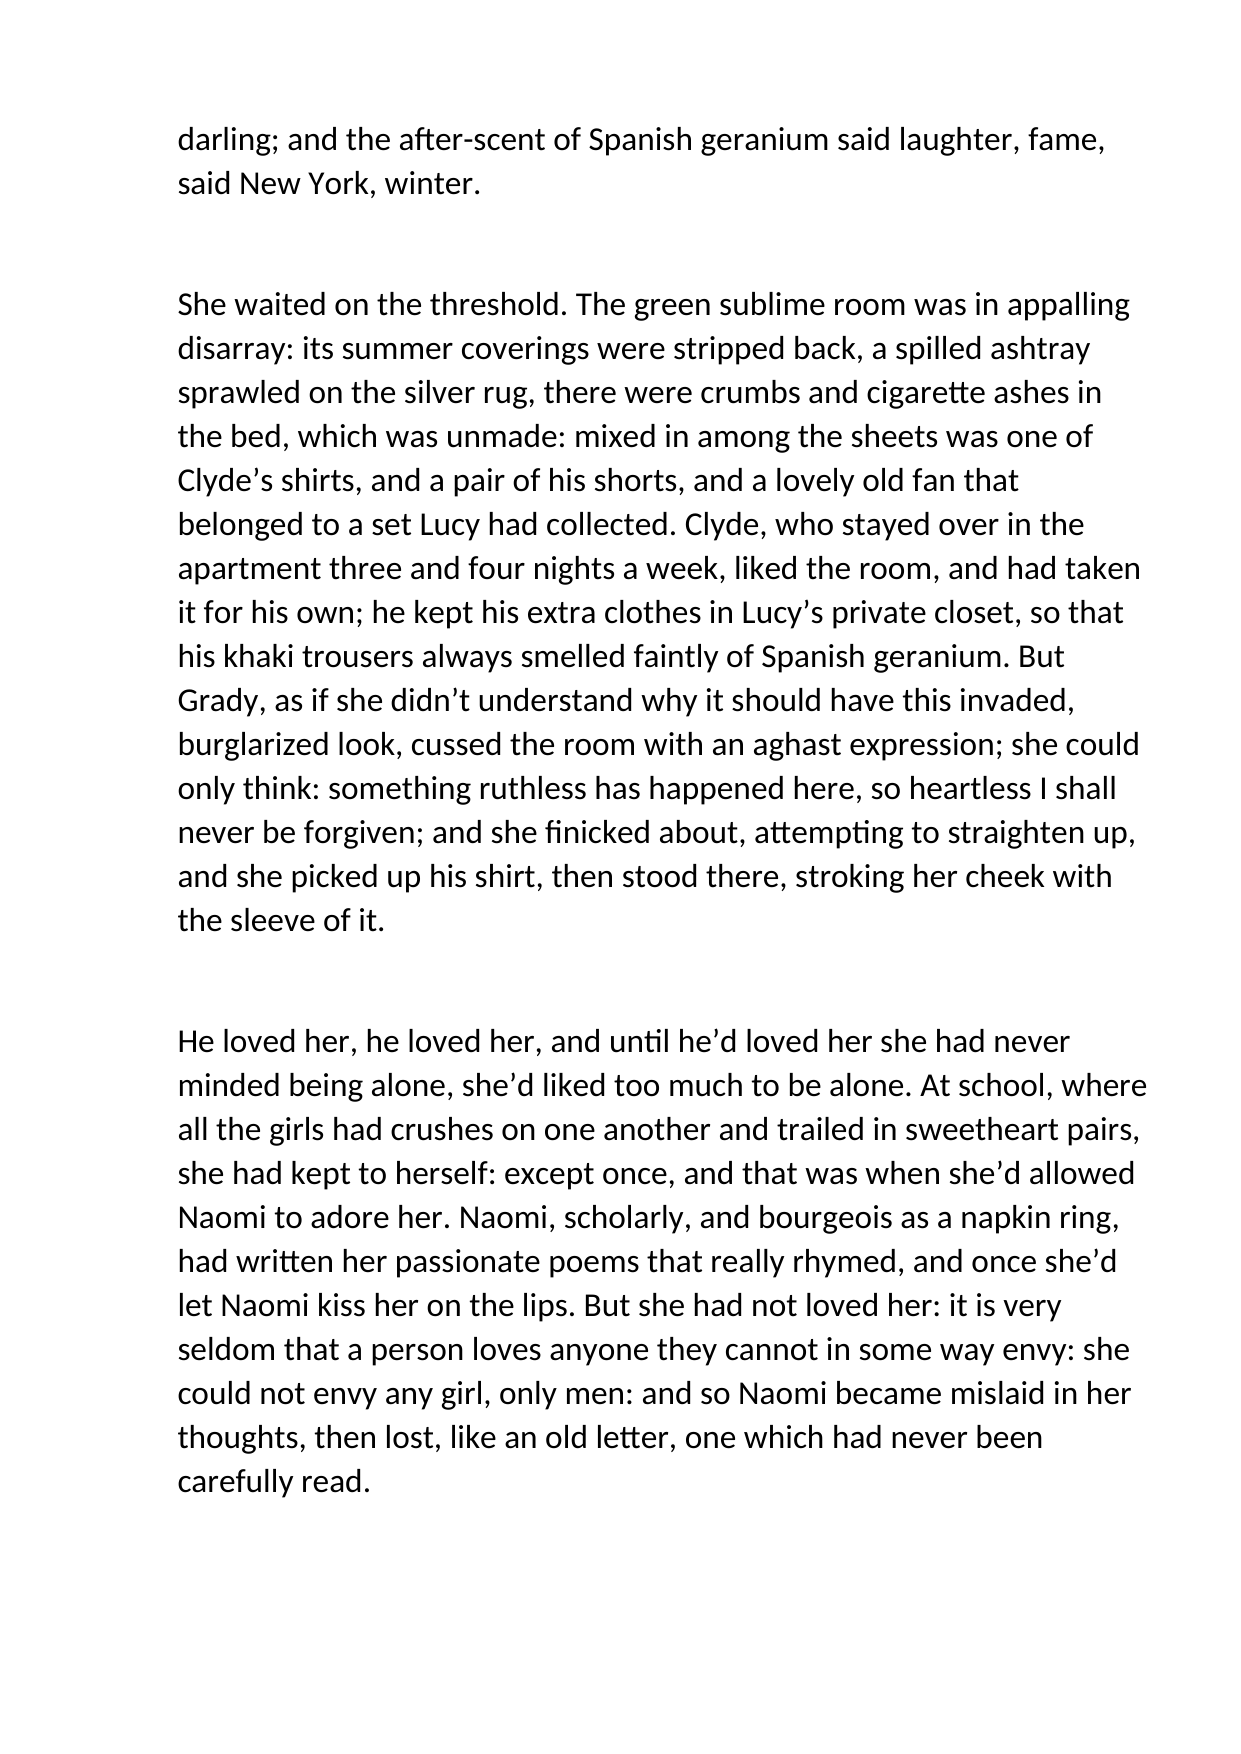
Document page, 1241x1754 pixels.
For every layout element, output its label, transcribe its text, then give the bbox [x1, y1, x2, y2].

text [177, 1196, 1152, 1588]
text He loved her, he loved her, and until he’d loved her she had never minded being alone, she’d liked too much to be alone. At school, where all the girls had crushes on one another and trailed in sweetheart pairs, she had kept to herself: except once, and that was when she’d allowed Naomi to adore her. Naomi, scholarly, and bourgeois as a napkin ring, had written her passionate poems that really rhymed, and once she’d let Naomi kiss her on the lips. But she had not loved her: it is very seldom that a person loves anyone they cannot in some way envy: she could not envy any girl, only men: and so Naomi became mislaid in her thoughts, then lost, like an old letter, one which had never been carefully read. [177, 635, 1152, 1115]
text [177, 118, 1152, 554]
